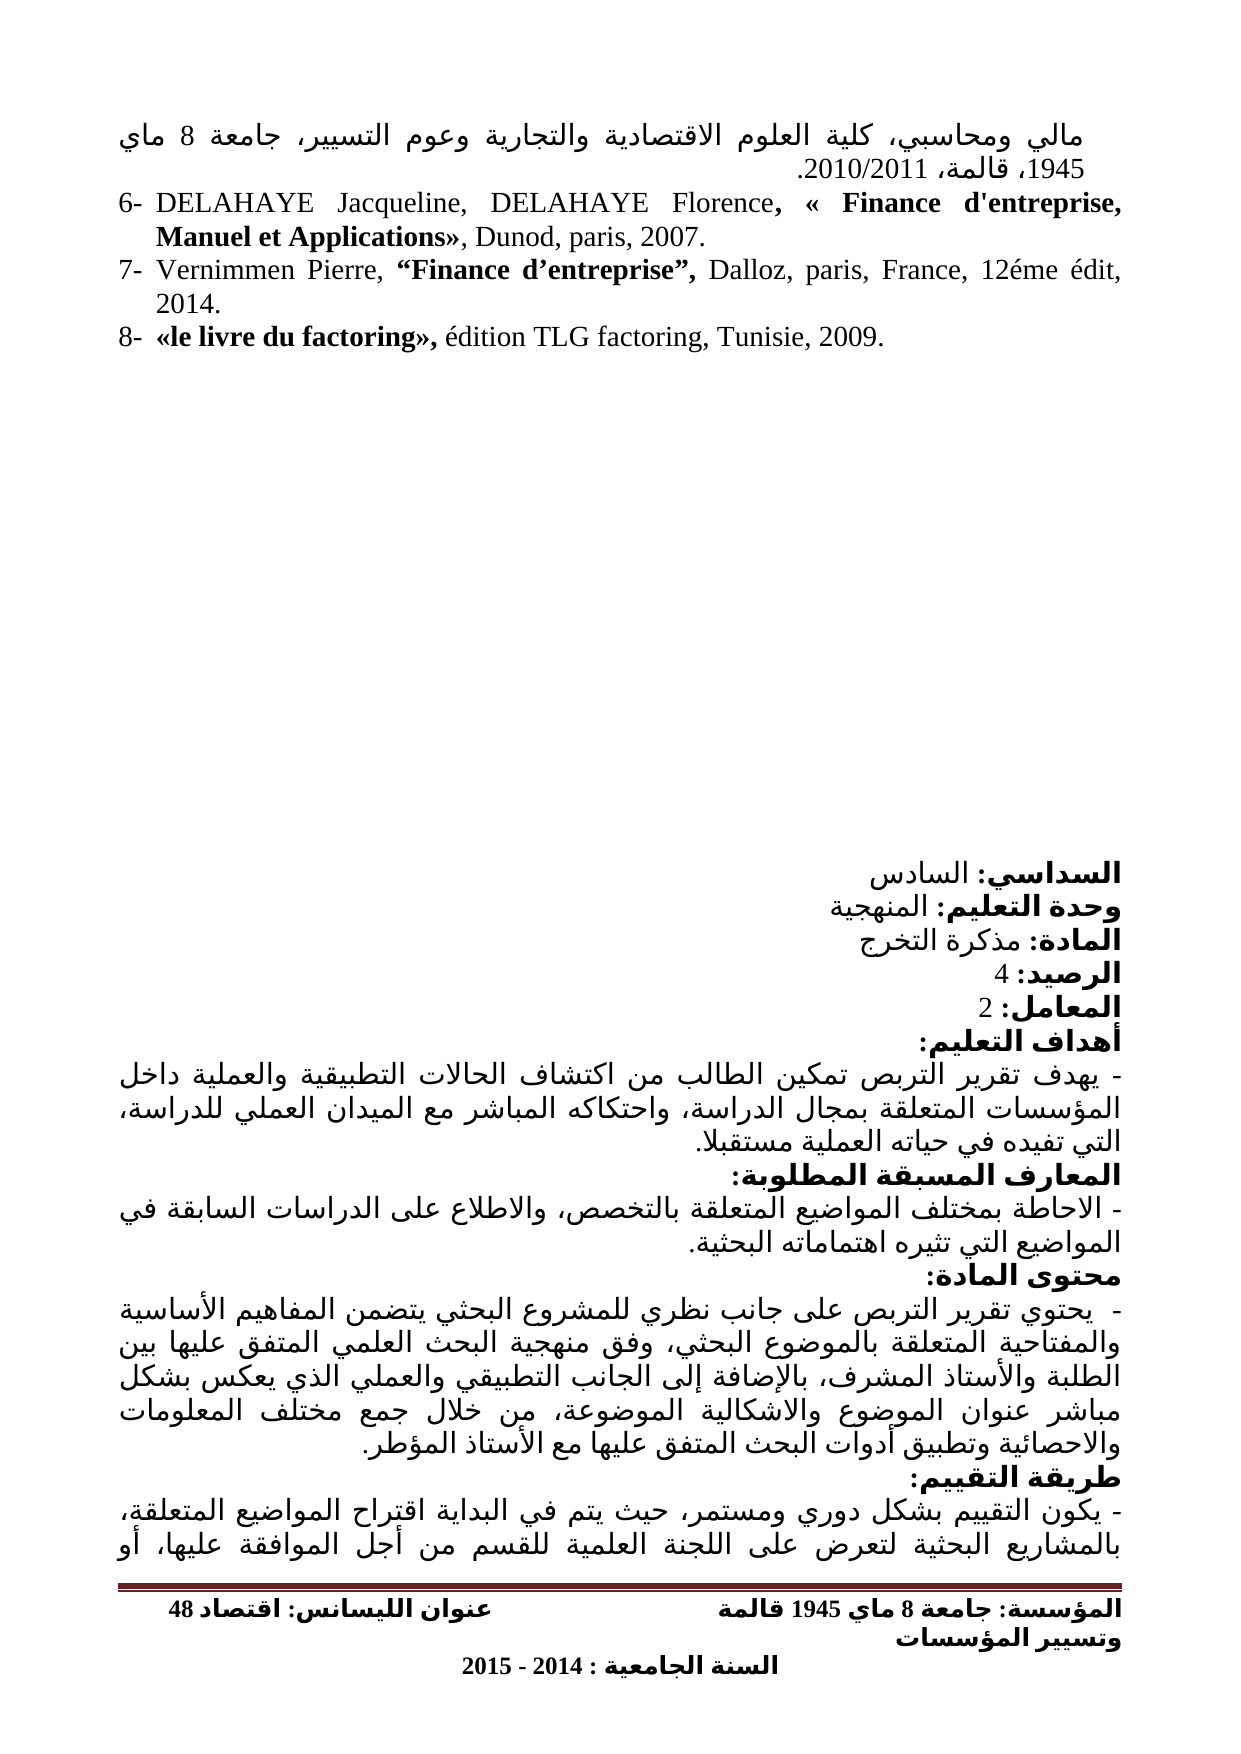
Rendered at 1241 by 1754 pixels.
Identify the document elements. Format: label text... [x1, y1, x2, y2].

text المعارف المسبقة المطلوبة: [118, 1158, 1122, 1191]
text طريقة التقييم: [118, 1460, 1122, 1493]
text السداسي: السادس [118, 856, 1122, 889]
text وحدة التعليم: المنهجية [118, 889, 1122, 923]
list DELAHAYE Jacqueline, DELAHAYE Florence, « Finance d'entreprise, Manuel et Applications», Dunod, paris, 2007. [118, 185, 1122, 252]
text المعامل: 2 [118, 990, 1122, 1024]
list Vernimmen Pierre, “Finance d’entreprise”, Dalloz, paris, France, 12éme édit, 2014. [118, 252, 1122, 319]
text - يهدف تقرير التربص تمكين الطالب من اكتشاف الحالات التطبيقية والعملية داخل المؤسسات المتعلقة بمجال الدراسة، واحتكاكه المباشر مع الميدان العملي للدراسة، التي تفيده في حياته العملية مستقبلا. [118, 1057, 1122, 1158]
text - يحتوي تقرير التربص على جانب نظري للمشروع البحثي يتضمن المفاهيم الأساسية والمفتاحية المتعلقة بالموضوع البحثي، وفق منهجية البحث العلمي المتفق عليها بين الطلبة والأستاذ المشرف، بالإضافة إلى الجانب التطبيقي والعملي الذي يعكس بشكل مباشر عنوان الموضوع والاشكالية الموضوعة، من خلال جمع مختلف المعلومات والاحصائية وتطبيق أدوات البحث المتفق عليها مع الأستاذ المؤطر. [118, 1292, 1122, 1460]
text المادة: مذكرة التخرج [118, 923, 1122, 957]
text أهداف التعليم: [118, 1024, 1122, 1057]
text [118, 1493, 1122, 1560]
text الرصيد: 4 [118, 957, 1122, 990]
list «le livre du factoring», édition TLG factoring, Tunisie, 2009. [118, 319, 1122, 353]
text محتوى المادة: [118, 1258, 1122, 1292]
text - الاحاطة بمختلف المواضيع المتعلقة بالتخصص، والاطلاع على الدراسات السابقة في المواضيع التي تثيره اهتماماته البحثية. [118, 1191, 1122, 1258]
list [118, 118, 1122, 185]
